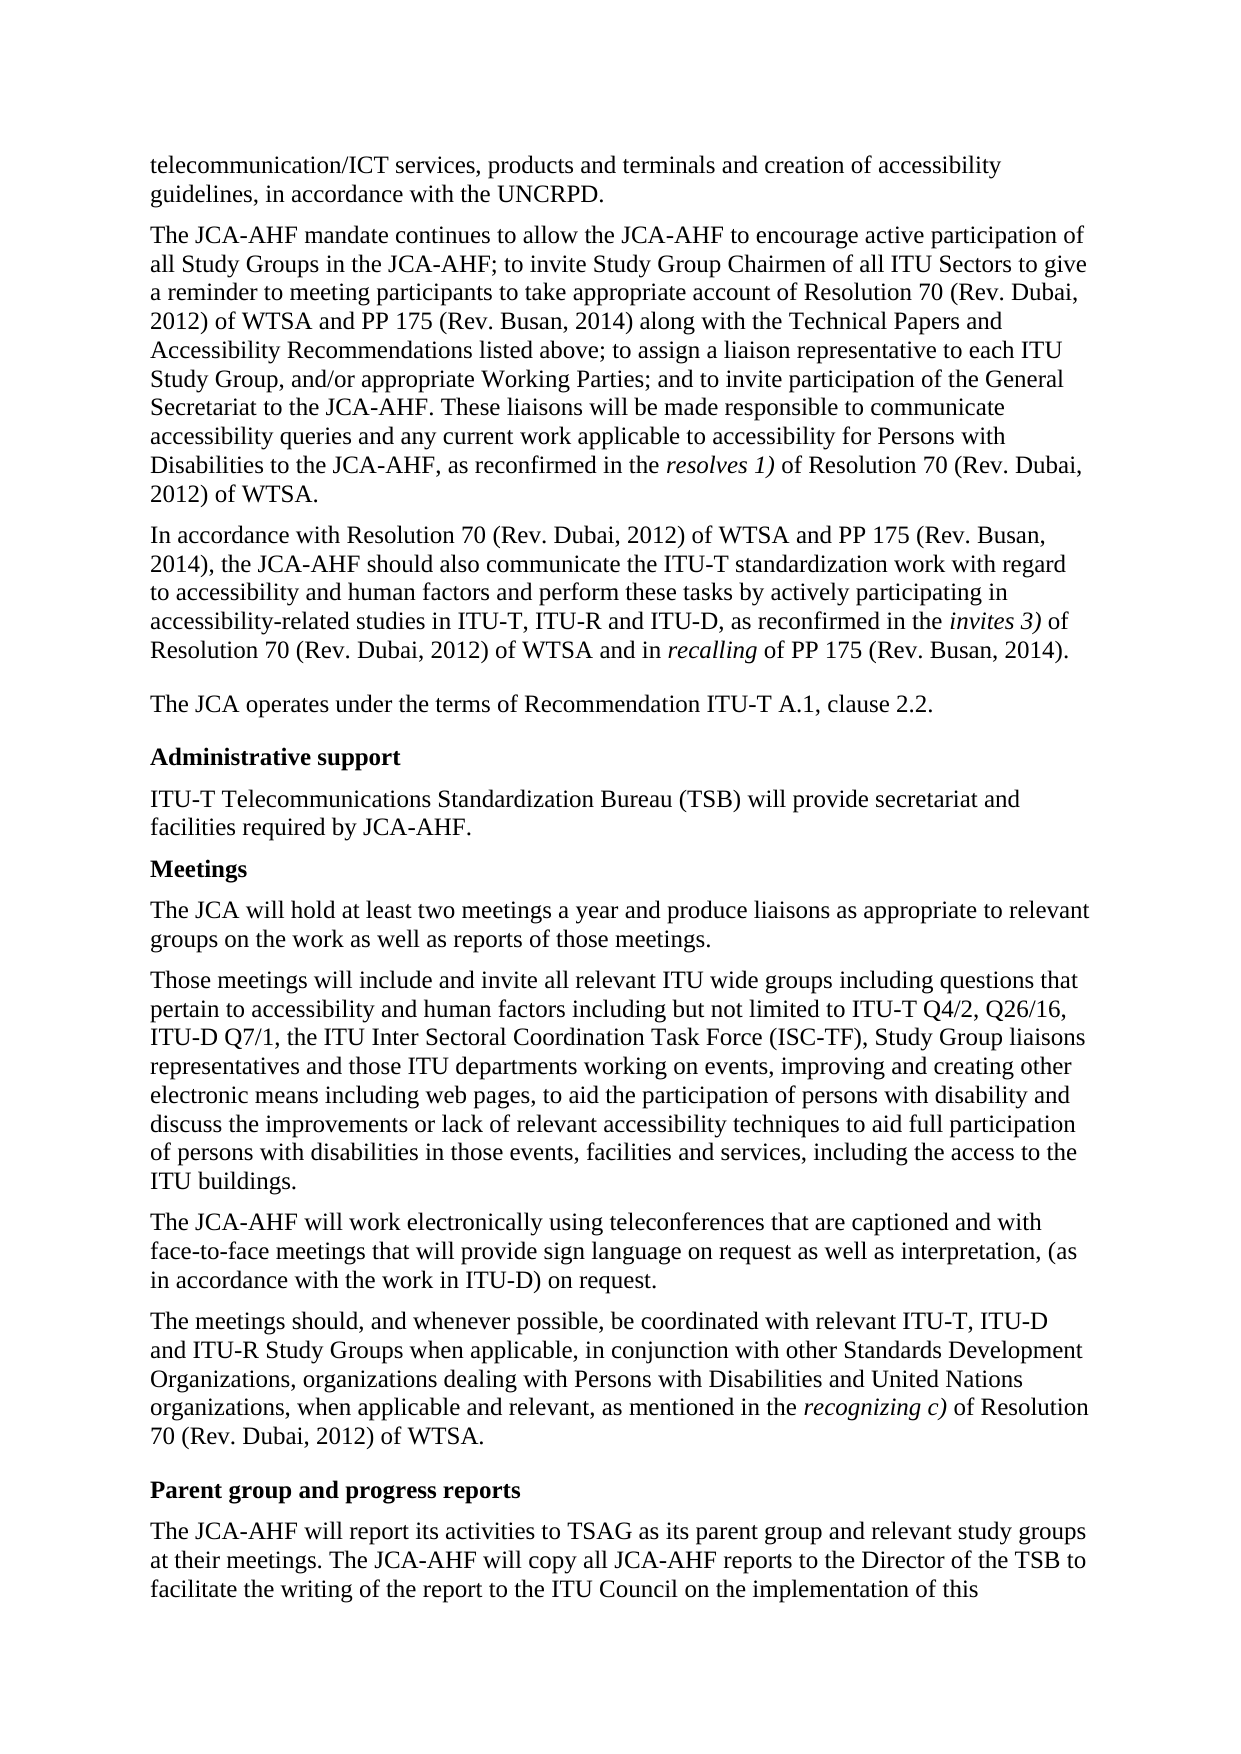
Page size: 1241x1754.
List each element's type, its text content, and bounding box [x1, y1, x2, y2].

text In accordance with Resolution 70 (Rev. Dubai, 2012) of WTSA and PP 175 (Rev. Busan, 2014), the JCA-AHF should also communicate the ITU-T standardization work with regard to accessibility and human factors and perform these tasks by actively participating in accessibility-related studies in ITU-T, ITU-R and ITU-D, as reconfirmed in the invites 3) of Resolution 70 (Rev. Dubai, 2012) of WTSA and in recalling of PP 175 (Rev. Busan, 2014). [150, 520, 1090, 664]
text The JCA-AHF mandate continues to allow the JCA-AHF to encourage active participation of all Study Groups in the JCA-AHF; to invite Study Group Chairmen of all ITU Sectors to give a reminder to meeting participants to take appropriate account of Resolution 70 (Rev. Dubai, 2012) of WTSA and PP 175 (Rev. Busan, 2014) along with the Technical Papers and Accessibility Recommendations listed above; to assign a liaison representative to each ITU Study Group, and/or appropriate Working Parties; and to invite participation of the General Secretariat to the JCA-AHF. These liaisons will be made responsible to communicate accessibility queries and any current work applicable to accessibility for Persons with Disabilities to the JCA-AHF, as reconfirmed in the resolves 1) of Resolution 70 (Rev. Dubai, 2012) of WTSA. [150, 220, 1090, 507]
text Parent group and progress reports [150, 1475, 1090, 1504]
text The JCA operates under the terms of Recommendation ITU-T A.1, clause 2.2. [150, 689, 1090, 717]
text Meetings [150, 854, 1090, 882]
text Administrative support [150, 742, 1090, 771]
text Those meetings will include and invite all relevant ITU wide groups including questions that pertain to accessibility and human factors including but not limited to ITU-T Q4/2, Q26/16, ITU-D Q7/1, the ITU Inter Sectoral Coordination Task Force (ISC-TF), Study Group liaisons representatives and those ITU departments working on events, improving and creating other electronic means including web pages, to aid the participation of persons with disability and discuss the improvements or lack of relevant accessibility techniques to aid full participation of persons with disabilities in those events, facilities and services, including the access to the ITU buildings. [150, 965, 1090, 1195]
text ITU-T Telecommunications Standardization Bureau (TSB) will provide secretariat and facilities required by JCA-AHF. [150, 784, 1090, 841]
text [150, 1516, 1090, 1602]
text The meetings should, and whenever possible, be coordinated with relevant ITU-T, ITU-D and ITU-R Study Groups when applicable, in conjunction with other Standards Development Organizations, organizations dealing with Persons with Disabilities and United Nations organizations, when applicable and relevant, as mentioned in the recognizing c) of Resolution 70 (Rev. Dubai, 2012) of WTSA. [150, 1306, 1090, 1450]
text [150, 150, 1090, 207]
text The JCA will hold at least two meetings a year and produce liaisons as appropriate to relevant groups on the work as well as reports of those meetings. [150, 895, 1090, 952]
text The JCA-AHF will work electronically using teleconferences that are captioned and with face-to-face meetings that will provide sign language on request as well as interpretation, (as in accordance with the work in ITU-D) on request. [150, 1207, 1090, 1294]
